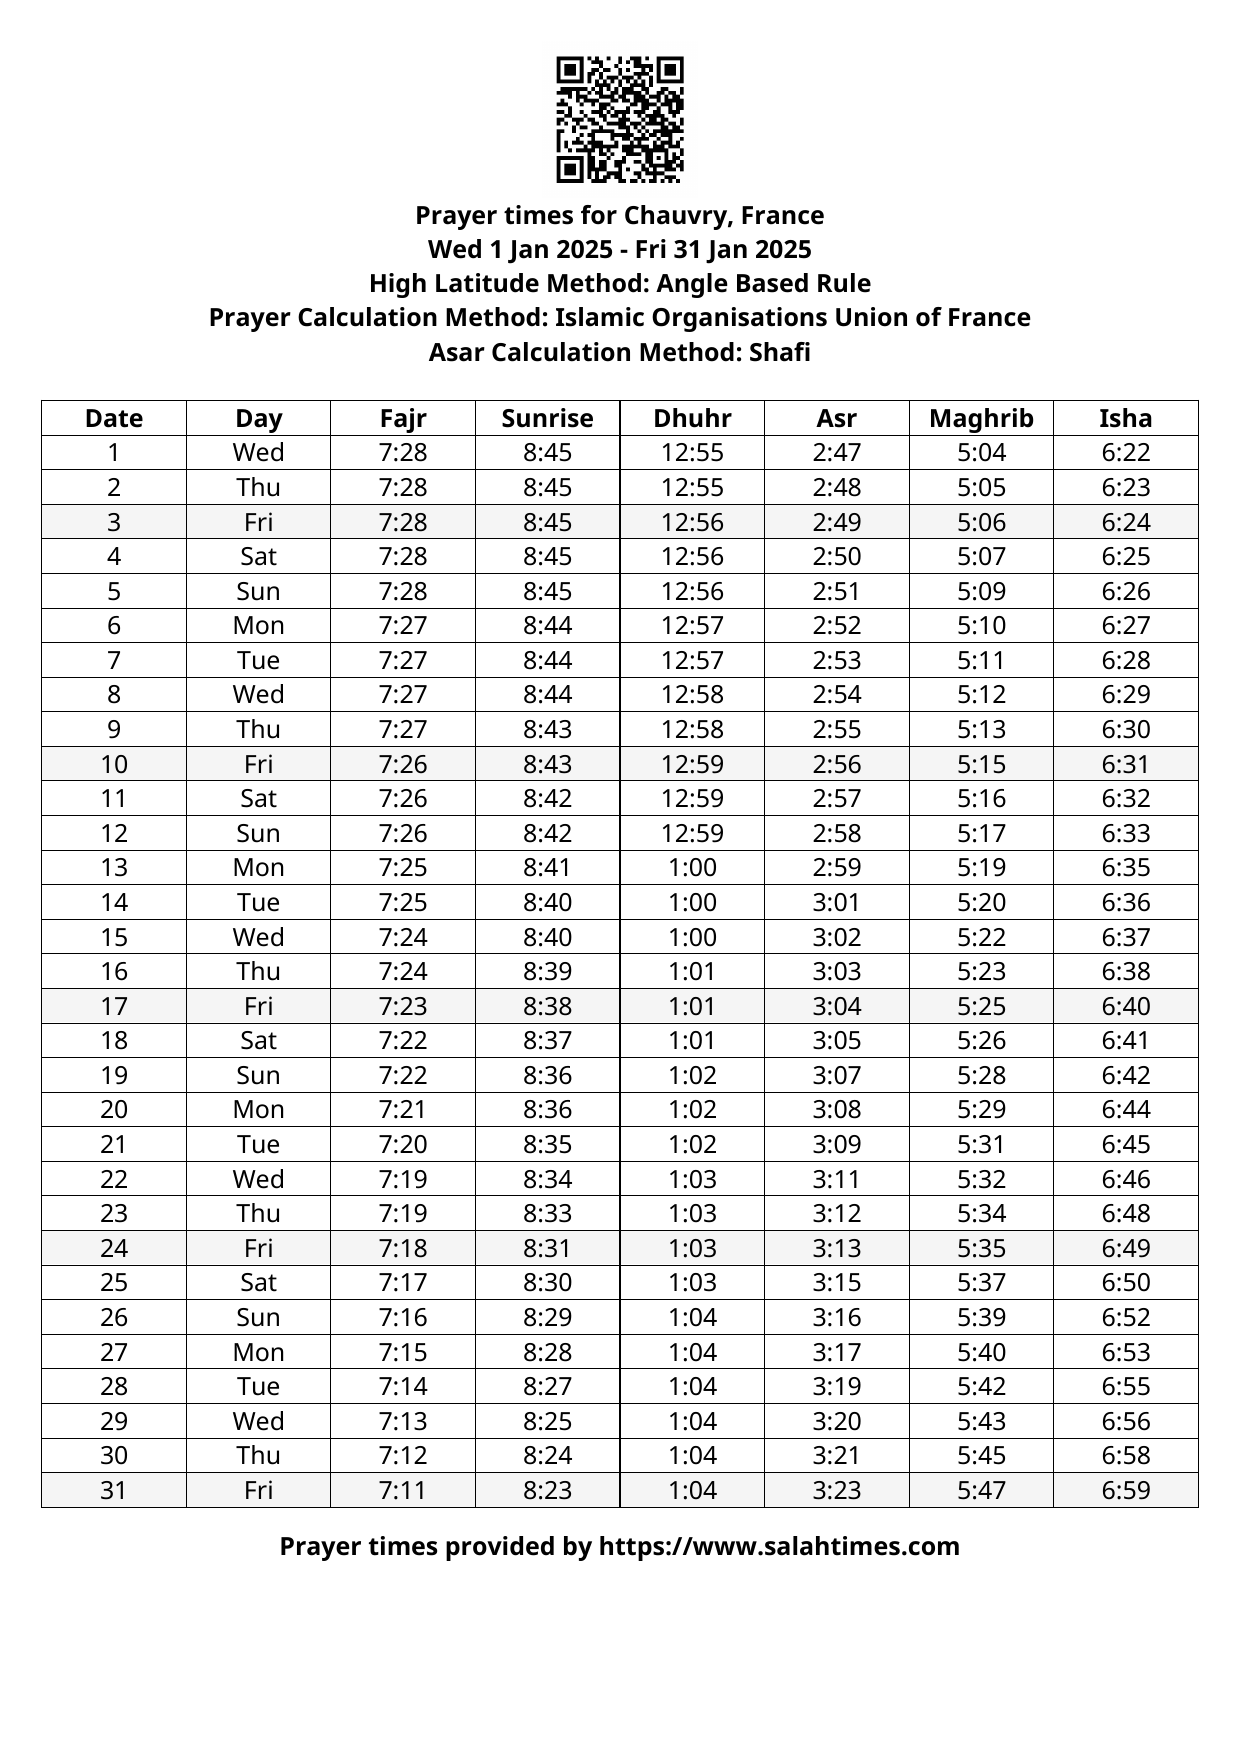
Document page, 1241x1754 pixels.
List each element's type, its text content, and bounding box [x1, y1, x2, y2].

table_cell 5:26 [910, 1024, 1053, 1057]
table_cell 12:56 [621, 505, 764, 538]
table_cell 3:20 [765, 1404, 909, 1437]
table_cell 6:31 [1054, 747, 1198, 780]
table_cell 1:00 [621, 920, 764, 953]
table_cell 6:24 [1054, 505, 1198, 538]
table_cell 3:11 [765, 1162, 909, 1195]
table_cell 5:19 [910, 851, 1053, 884]
table_cell 7:15 [331, 1335, 475, 1368]
table_cell 5:23 [910, 954, 1053, 988]
table_cell Thu [187, 1196, 330, 1230]
table_cell 8:44 [476, 643, 619, 677]
table_cell Thu [187, 1439, 330, 1472]
table_cell 2:50 [765, 539, 909, 573]
table_cell 6:55 [1054, 1369, 1198, 1403]
table_cell 8:45 [476, 505, 619, 538]
table_cell 12:59 [621, 781, 764, 815]
table_cell Sat [187, 1024, 330, 1057]
table_cell 9 [42, 712, 186, 746]
table_cell 6:49 [1054, 1231, 1198, 1264]
table_cell 1:02 [621, 1093, 764, 1126]
table_cell 7:27 [331, 643, 475, 677]
table_cell 12:58 [621, 678, 764, 711]
table_cell 5:11 [910, 643, 1053, 677]
table_cell 6:52 [1054, 1300, 1198, 1334]
table_cell 1:00 [621, 885, 764, 919]
table_cell 5:45 [910, 1439, 1053, 1472]
table_cell 8:45 [476, 574, 619, 607]
table_cell 6:22 [1054, 436, 1198, 469]
table_cell Sat [187, 539, 330, 573]
table_cell 18 [42, 1024, 186, 1057]
table_cell 8:36 [476, 1093, 619, 1126]
picture [542, 41, 699, 198]
table_cell 6:58 [1054, 1439, 1198, 1472]
table_cell 2:48 [765, 470, 909, 504]
table_cell 5:10 [910, 609, 1053, 642]
table_cell 1:03 [621, 1196, 764, 1230]
table_cell 7:14 [331, 1369, 475, 1403]
table_cell 1:03 [621, 1266, 764, 1299]
table_cell 6:27 [1054, 609, 1198, 642]
table_cell 5:25 [910, 989, 1053, 1022]
table_cell 1:01 [621, 989, 764, 1022]
table_cell Fri [187, 747, 330, 780]
table_cell 6:32 [1054, 781, 1198, 815]
table_cell 5:13 [910, 712, 1053, 746]
table_cell 8:29 [476, 1300, 619, 1334]
table_cell 6 [42, 609, 186, 642]
table_cell 12:59 [621, 747, 764, 780]
table_cell 16 [42, 954, 186, 988]
table_cell 19 [42, 1058, 186, 1092]
table_cell 8:44 [476, 609, 619, 642]
table_cell 7:20 [331, 1127, 475, 1161]
table_cell 6:45 [1054, 1127, 1198, 1161]
table_cell 3:09 [765, 1127, 909, 1161]
table_cell 5:40 [910, 1335, 1053, 1368]
table_cell Fri [187, 989, 330, 1022]
table_cell Wed [187, 1162, 330, 1195]
table_cell 7:27 [331, 712, 475, 746]
table_cell 7:24 [331, 954, 475, 988]
table_cell 12:55 [621, 436, 764, 469]
table_cell 28 [42, 1369, 186, 1403]
table_cell Mon [187, 609, 330, 642]
text Asar Calculation Method: Shafi [42, 334, 1198, 368]
table_cell Fri [187, 505, 330, 538]
table_cell Sun [187, 1058, 330, 1092]
table_cell 7:17 [331, 1266, 475, 1299]
table_cell 6:59 [1054, 1473, 1198, 1507]
table_cell 5:05 [910, 470, 1053, 504]
table_cell 7:12 [331, 1439, 475, 1472]
table_header Day [187, 401, 330, 434]
table_cell 6:36 [1054, 885, 1198, 919]
table_cell 8:25 [476, 1404, 619, 1437]
table_cell 2:59 [765, 851, 909, 884]
table_cell 7:28 [331, 436, 475, 469]
table_cell 8:27 [476, 1369, 619, 1403]
table_cell 6:25 [1054, 539, 1198, 573]
table_cell 6:23 [1054, 470, 1198, 504]
table_cell 5:20 [910, 885, 1053, 919]
table_cell 6:42 [1054, 1058, 1198, 1092]
table_cell 22 [42, 1162, 186, 1195]
table_cell 3:12 [765, 1196, 909, 1230]
table_cell 8:42 [476, 816, 619, 849]
table_cell 8:36 [476, 1058, 619, 1092]
table_cell 7:25 [331, 885, 475, 919]
table_cell 1:01 [621, 954, 764, 988]
table_cell 1:04 [621, 1439, 764, 1472]
table_cell 3:16 [765, 1300, 909, 1334]
table_cell Tue [187, 885, 330, 919]
table_cell 5:37 [910, 1266, 1053, 1299]
table_cell 1:02 [621, 1127, 764, 1161]
table_cell 5:39 [910, 1300, 1053, 1334]
table_cell 7:19 [331, 1196, 475, 1230]
table_cell 6:29 [1054, 678, 1198, 711]
table_cell 25 [42, 1266, 186, 1299]
table_cell 2:47 [765, 436, 909, 469]
table_cell 8 [42, 678, 186, 711]
table_cell 6:50 [1054, 1266, 1198, 1299]
text Prayer times for Chauvry, France [42, 198, 1198, 232]
table_cell 7:18 [331, 1231, 475, 1264]
table_cell 8:31 [476, 1231, 619, 1264]
table_cell 1 [42, 436, 186, 469]
table_cell 11 [42, 781, 186, 815]
table_cell 2:56 [765, 747, 909, 780]
table_cell 7:13 [331, 1404, 475, 1437]
table_cell 8:23 [476, 1473, 619, 1507]
text Prayer Calculation Method: Islamic Organisations Union of France [42, 300, 1198, 334]
table_cell 8:39 [476, 954, 619, 988]
table_cell 5:42 [910, 1369, 1053, 1403]
table_cell 5:35 [910, 1231, 1053, 1264]
table_cell 3:08 [765, 1093, 909, 1126]
table_cell 6:41 [1054, 1024, 1198, 1057]
table_cell 5:22 [910, 920, 1053, 953]
table_cell 5:28 [910, 1058, 1053, 1092]
table_cell Tue [187, 1127, 330, 1161]
table_cell 3:21 [765, 1439, 909, 1472]
table_cell 8:45 [476, 470, 619, 504]
table_cell Tue [187, 643, 330, 677]
table_cell 3:07 [765, 1058, 909, 1092]
table_cell 10 [42, 747, 186, 780]
table_cell 1:04 [621, 1473, 764, 1507]
table_cell 3:05 [765, 1024, 909, 1057]
table_cell Thu [187, 954, 330, 988]
text Prayer times provided by https://www.salahtimes.com [42, 1528, 1198, 1563]
table_cell Sun [187, 816, 330, 849]
table_cell 8:35 [476, 1127, 619, 1161]
table_cell 4 [42, 539, 186, 573]
table_cell 7:26 [331, 747, 475, 780]
table_cell Sun [187, 574, 330, 607]
table_cell 7:26 [331, 816, 475, 849]
table_cell 8:38 [476, 989, 619, 1022]
table_cell 8:40 [476, 885, 619, 919]
table_cell 8:34 [476, 1162, 619, 1195]
table_cell 7:21 [331, 1093, 475, 1126]
table_cell 7:22 [331, 1024, 475, 1057]
table_cell 3:23 [765, 1473, 909, 1507]
table_cell 7:27 [331, 678, 475, 711]
table_cell Sun [187, 1300, 330, 1334]
table_cell 7:28 [331, 505, 475, 538]
table_cell 3:01 [765, 885, 909, 919]
table_cell 14 [42, 885, 186, 919]
table_cell 17 [42, 989, 186, 1022]
table_cell 2:53 [765, 643, 909, 677]
table_cell 1:02 [621, 1058, 764, 1092]
table_cell 8:42 [476, 781, 619, 815]
table_cell 1:04 [621, 1335, 764, 1368]
table_cell 12:59 [621, 816, 764, 849]
table_cell 5:16 [910, 781, 1053, 815]
table_cell 12:55 [621, 470, 764, 504]
table_cell 20 [42, 1093, 186, 1126]
table_cell 2:51 [765, 574, 909, 607]
table_cell 5:47 [910, 1473, 1053, 1507]
table_cell 3:17 [765, 1335, 909, 1368]
table_cell 5:04 [910, 436, 1053, 469]
table_cell 6:37 [1054, 920, 1198, 953]
table_cell 6:56 [1054, 1404, 1198, 1437]
table_cell 7:27 [331, 609, 475, 642]
table_header Maghrib [910, 401, 1053, 434]
table_cell 12 [42, 816, 186, 849]
table_cell 12:56 [621, 539, 764, 573]
table_cell 3:03 [765, 954, 909, 988]
table_cell 29 [42, 1404, 186, 1437]
table_cell 23 [42, 1196, 186, 1230]
table_cell 1:04 [621, 1300, 764, 1334]
table_cell 5:12 [910, 678, 1053, 711]
table_header Asr [765, 401, 909, 434]
table_cell 7:25 [331, 851, 475, 884]
table_cell 8:28 [476, 1335, 619, 1368]
table_cell 12:58 [621, 712, 764, 746]
table_cell 8:40 [476, 920, 619, 953]
table_cell 8:44 [476, 678, 619, 711]
table_cell 7:28 [331, 539, 475, 573]
table_cell 5 [42, 574, 186, 607]
text High Latitude Method: Angle Based Rule [42, 266, 1198, 300]
table_cell 7:16 [331, 1300, 475, 1334]
table_cell 7 [42, 643, 186, 677]
table_cell Wed [187, 920, 330, 953]
table_cell 1:01 [621, 1024, 764, 1057]
table_cell Thu [187, 712, 330, 746]
table_cell 7:11 [331, 1473, 475, 1507]
table_cell 6:53 [1054, 1335, 1198, 1368]
table_cell 1:04 [621, 1404, 764, 1437]
table_cell 8:45 [476, 436, 619, 469]
table_cell 6:30 [1054, 712, 1198, 746]
table_cell 6:44 [1054, 1093, 1198, 1126]
table_cell 3:19 [765, 1369, 909, 1403]
table_header Date [42, 401, 186, 434]
table_cell 27 [42, 1335, 186, 1368]
table_cell 26 [42, 1300, 186, 1334]
table_cell 30 [42, 1439, 186, 1472]
table_header Sunrise [476, 401, 619, 434]
table_cell 8:33 [476, 1196, 619, 1230]
table_cell 2:49 [765, 505, 909, 538]
table_cell 3:04 [765, 989, 909, 1022]
table_cell 2:57 [765, 781, 909, 815]
table_cell 8:43 [476, 747, 619, 780]
table_cell 5:15 [910, 747, 1053, 780]
table_header Dhuhr [621, 401, 764, 434]
table_cell 5:07 [910, 539, 1053, 573]
table_cell 8:37 [476, 1024, 619, 1057]
table_cell 2:58 [765, 816, 909, 849]
table_cell 5:29 [910, 1093, 1053, 1126]
table_cell Mon [187, 1335, 330, 1368]
table_cell 1:03 [621, 1231, 764, 1264]
table_cell 31 [42, 1473, 186, 1507]
table_cell Wed [187, 678, 330, 711]
table_cell Sat [187, 781, 330, 815]
table_cell Wed [187, 1404, 330, 1437]
table_cell 8:24 [476, 1439, 619, 1472]
table_cell Fri [187, 1231, 330, 1264]
table_cell 5:09 [910, 574, 1053, 607]
table_cell 8:43 [476, 712, 619, 746]
table_cell 3 [42, 505, 186, 538]
table_cell 21 [42, 1127, 186, 1161]
table_cell 8:30 [476, 1266, 619, 1299]
table_cell 6:35 [1054, 851, 1198, 884]
table_cell Wed [187, 436, 330, 469]
table_cell 6:40 [1054, 989, 1198, 1022]
table_cell 7:23 [331, 989, 475, 1022]
table_cell 6:48 [1054, 1196, 1198, 1230]
table_cell 5:32 [910, 1162, 1053, 1195]
text Wed 1 Jan 2025 - Fri 31 Jan 2025 [42, 232, 1198, 266]
table_cell 5:31 [910, 1127, 1053, 1161]
table_cell 2:54 [765, 678, 909, 711]
table_cell 12:57 [621, 609, 764, 642]
table_cell 12:56 [621, 574, 764, 607]
table_cell 6:28 [1054, 643, 1198, 677]
table_header Fajr [331, 401, 475, 434]
table_cell 7:24 [331, 920, 475, 953]
table_cell 6:33 [1054, 816, 1198, 849]
table_cell 12:57 [621, 643, 764, 677]
table_cell 3:02 [765, 920, 909, 953]
table_cell 8:41 [476, 851, 619, 884]
table_cell 6:38 [1054, 954, 1198, 988]
table_cell 1:03 [621, 1162, 764, 1195]
table_cell 6:26 [1054, 574, 1198, 607]
table_cell 5:43 [910, 1404, 1053, 1437]
table_cell Tue [187, 1369, 330, 1403]
table_cell Mon [187, 851, 330, 884]
table_cell Mon [187, 1093, 330, 1126]
table_cell 5:17 [910, 816, 1053, 849]
table_cell 2:55 [765, 712, 909, 746]
table_cell 3:15 [765, 1266, 909, 1299]
table_cell 6:46 [1054, 1162, 1198, 1195]
table_cell 2:52 [765, 609, 909, 642]
table_cell 7:19 [331, 1162, 475, 1195]
table_cell Fri [187, 1473, 330, 1507]
table_cell 5:06 [910, 505, 1053, 538]
table_cell 7:28 [331, 470, 475, 504]
table_cell Sat [187, 1266, 330, 1299]
table_cell 15 [42, 920, 186, 953]
table_cell 3:13 [765, 1231, 909, 1264]
table_cell Thu [187, 470, 330, 504]
table_cell 1:04 [621, 1369, 764, 1403]
table_cell 1:00 [621, 851, 764, 884]
table_cell 8:45 [476, 539, 619, 573]
table_cell 2 [42, 470, 186, 504]
table_cell 5:34 [910, 1196, 1053, 1230]
table_cell 13 [42, 851, 186, 884]
table_cell 7:22 [331, 1058, 475, 1092]
table_cell 7:26 [331, 781, 475, 815]
table_header Isha [1054, 401, 1198, 434]
table_cell 24 [42, 1231, 186, 1264]
table_cell 7:28 [331, 574, 475, 607]
